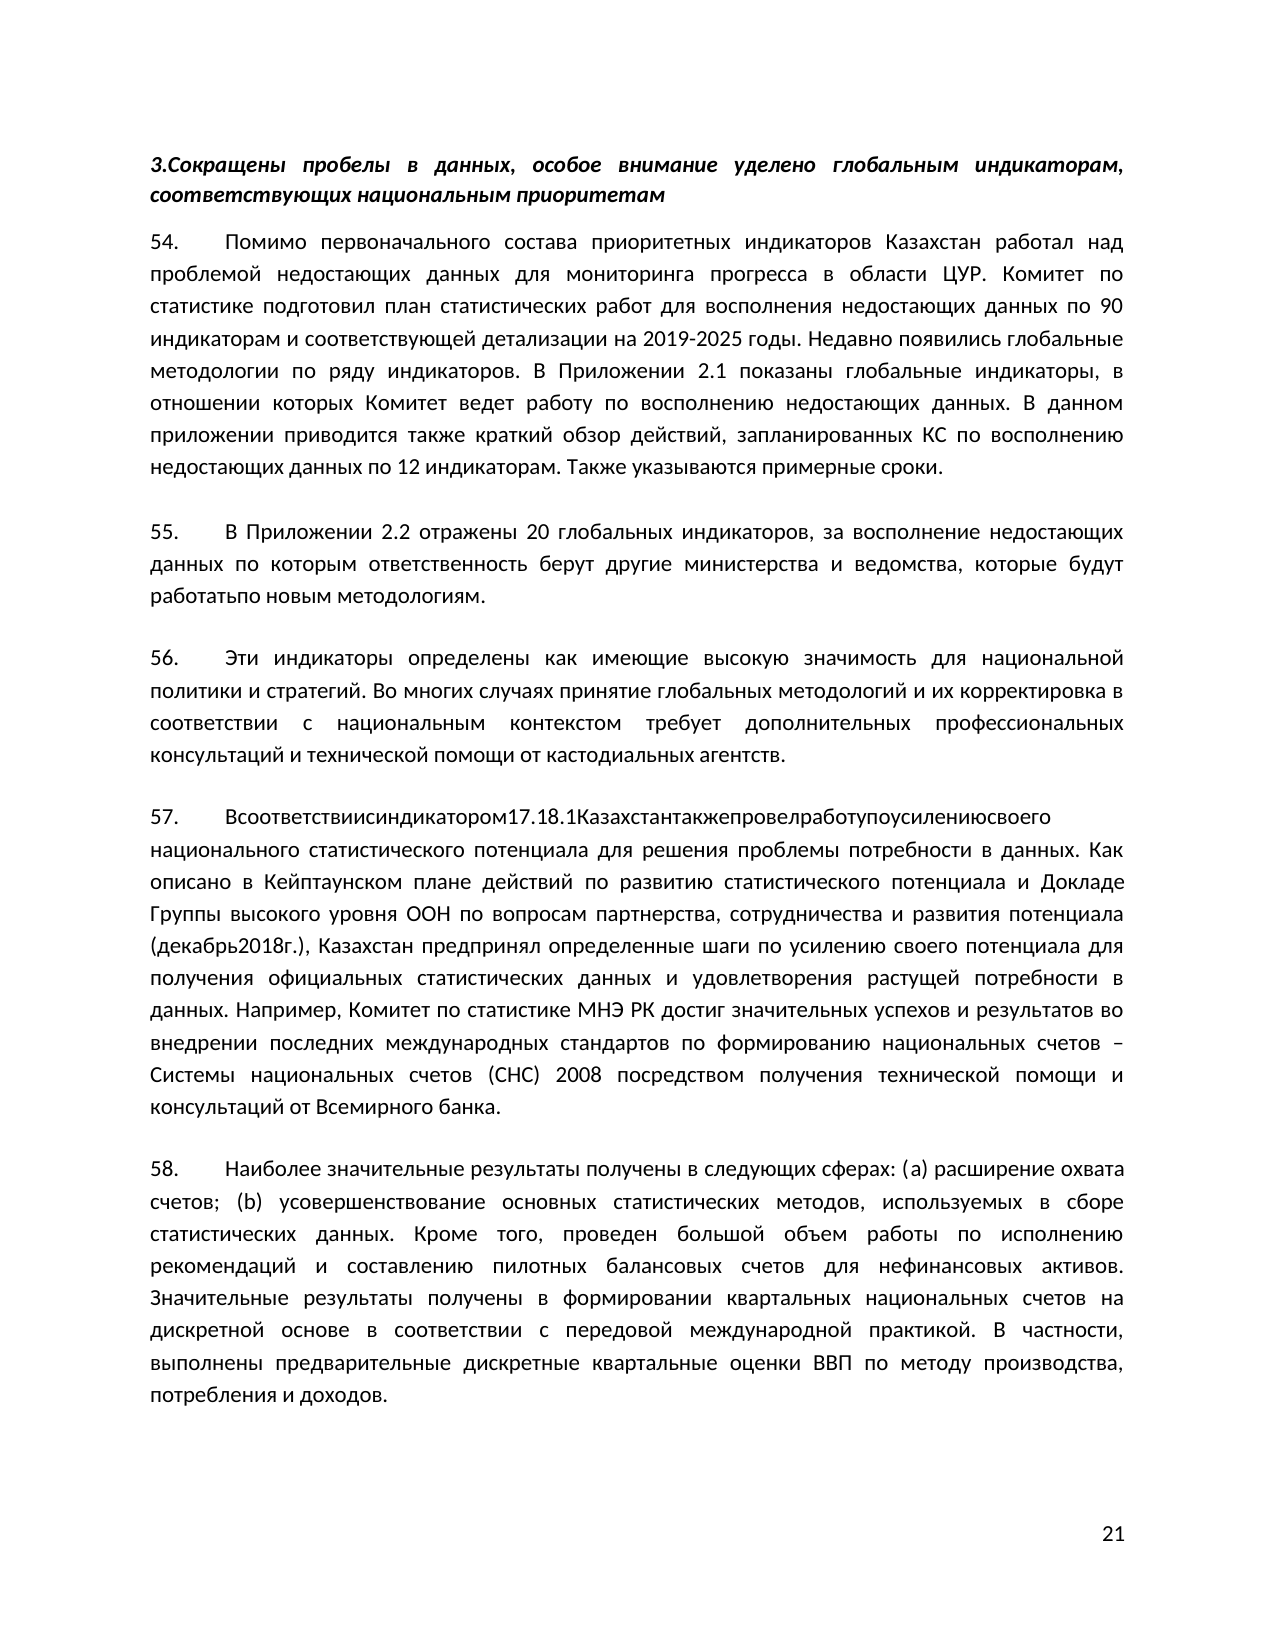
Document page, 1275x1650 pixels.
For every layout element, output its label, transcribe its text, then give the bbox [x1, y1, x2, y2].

list Наиболее значительные результаты получены в следующих сферах: (a) расширение охвата счетов; (b) усовершенствование основных статистических методов, используемых в сборе статистических данных. Кроме того, проведен большой объем работы по исполнению рекомендаций и составлению пилотных балансовых счетов для нефинансовых активов. Значительные результаты получены в формировании квартальных национальных счетов на дискретной основе в соответствии с передовой международной практикой. В частности, выполнены предварительные дискретные квартальные оценки ВВП по методу производства, потребления и доходов. [150, 1154, 1125, 1408]
text 3.Сокращены пробелы в данных, особое внимание уделено глобальным индикаторам, соответствующих национальным приоритетам [150, 150, 1125, 208]
list В Приложении 2.2 отражены 20 глобальных индикаторов, за восполнение недостающих данных по которым ответственность берут другие министерства и ведомства, которые будут работатьпо новым методологиям. [150, 517, 1125, 609]
list Всоответствиисиндикатором17.18.1Казахстантакжепровелработупоусилениюсвоего национального статистического потенциала для решения проблемы потребности в данных. Как описано в Кейптаунском плане действий по развитию статистического потенциала и Докладе Группы высокого уровня ООН по вопросам партнерства, сотрудничества и развития потенциала (декабрь2018г.), Казахстан предпринял определенные шаги по усилению своего потенциала для получения официальных статистических данных и удовлетворения растущей потребности в данных. Например, Комитет по статистике МНЭ РК достиг значительных успехов и результатов во внедрении последних международных стандартов по формированию национальных счетов – Системы национальных счетов (СНС) 2008 посредством получения технической помощи и консультаций от Всемирного банка. [150, 802, 1125, 1120]
list Помимо первоначального состава приоритетных индикаторов Казахстан работал над проблемой недостающих данных для мониторинга прогресса в области ЦУР. Комитет по статистике подготовил план статистических работ для восполнения недостающих данных по 90 индикаторам и соответствующей детализации на 2019-2025 годы. Недавно появились глобальные методологии по ряду индикаторов. В Приложении 2.1 показаны глобальные индикаторы, в отношении которых Комитет ведет работу по восполнению недостающих данных. В данном приложении приводится также краткий обзор действий, запланированных КС по восполнению недостающих данных по 12 индикаторам. Также указываются примерные сроки. [150, 227, 1125, 480]
list Эти индикаторы определены как имеющие высокую значимость для национальной политики и стратегий. Во многих случаях принятие глобальных методологий и их корректировка в соответствии с национальным контекстом требует дополнительных профессиональных консультаций и технической помощи от кастодиальных агентств. [150, 643, 1125, 768]
